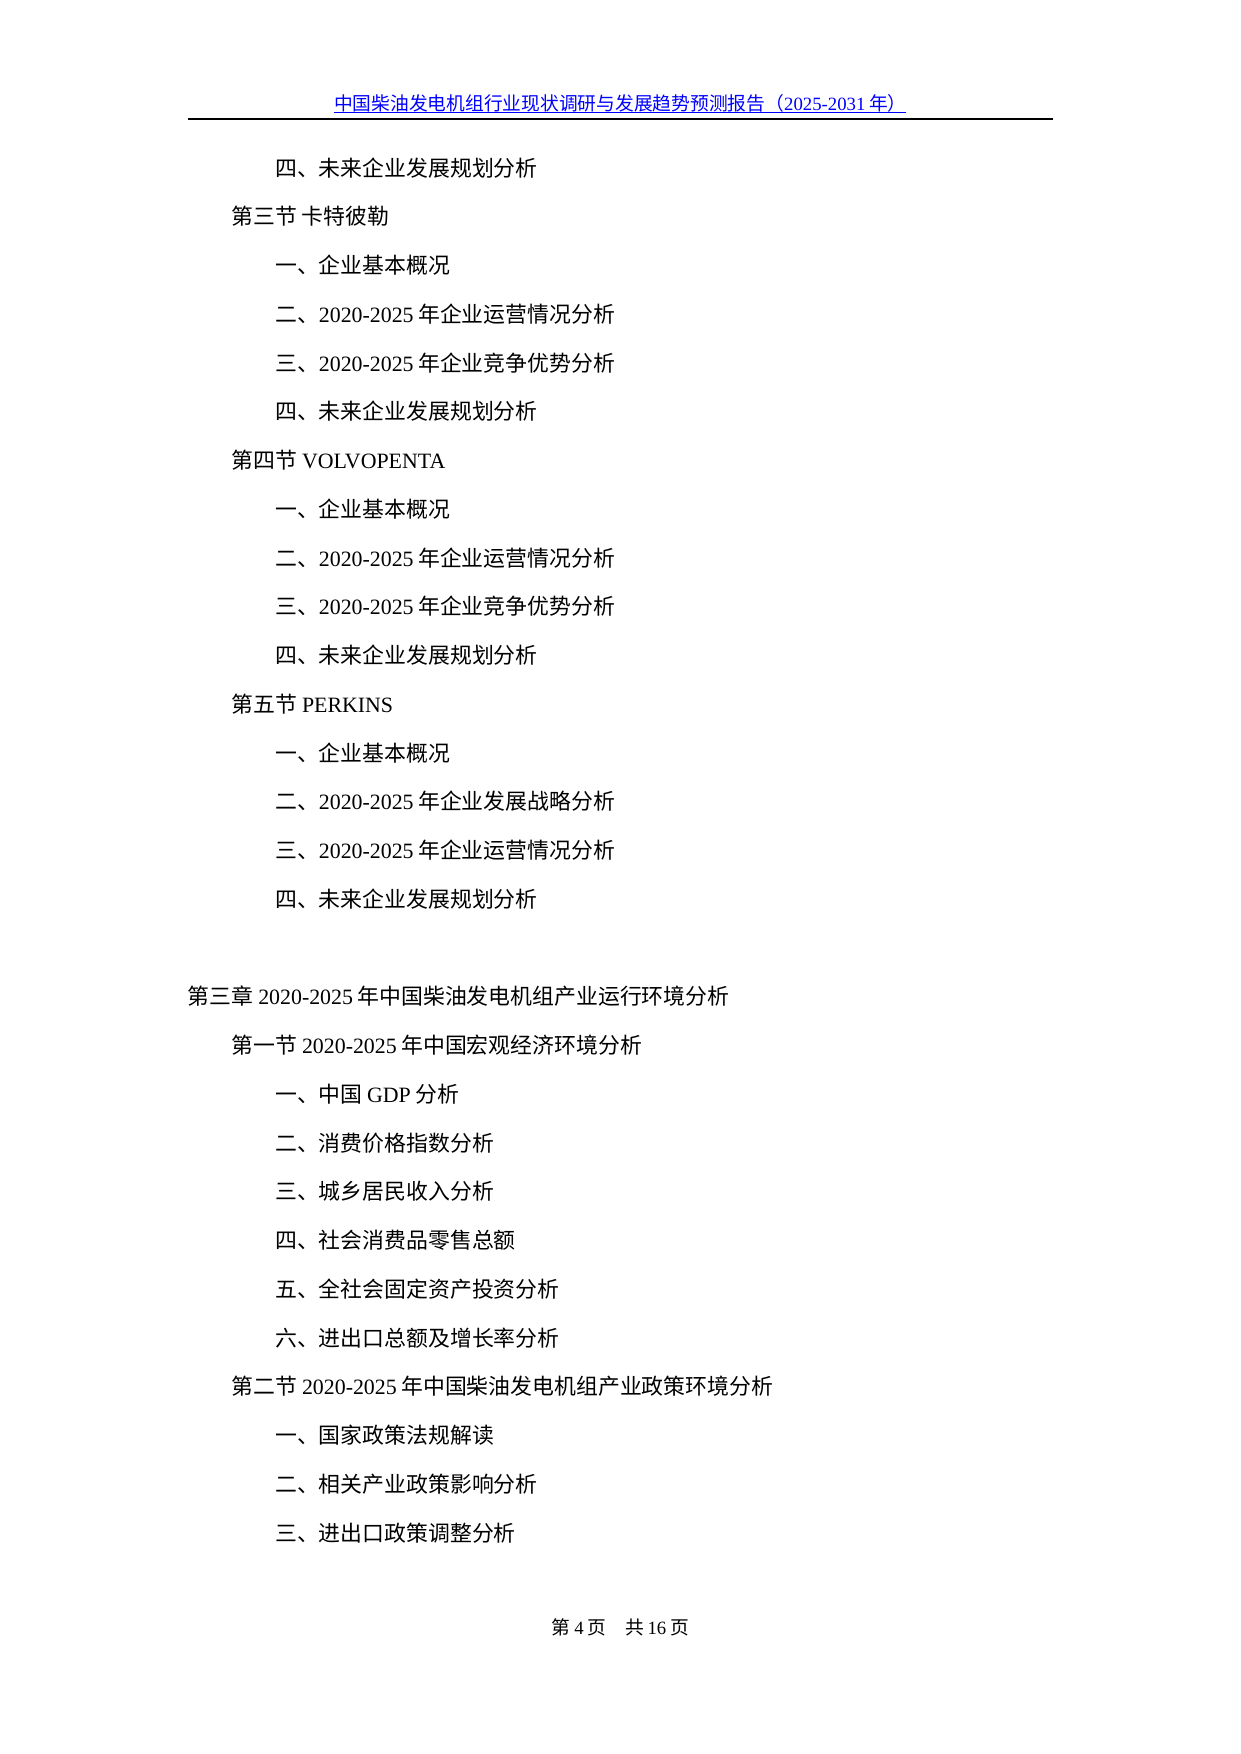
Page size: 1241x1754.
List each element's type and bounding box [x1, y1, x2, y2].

text [187, 150, 1053, 1548]
